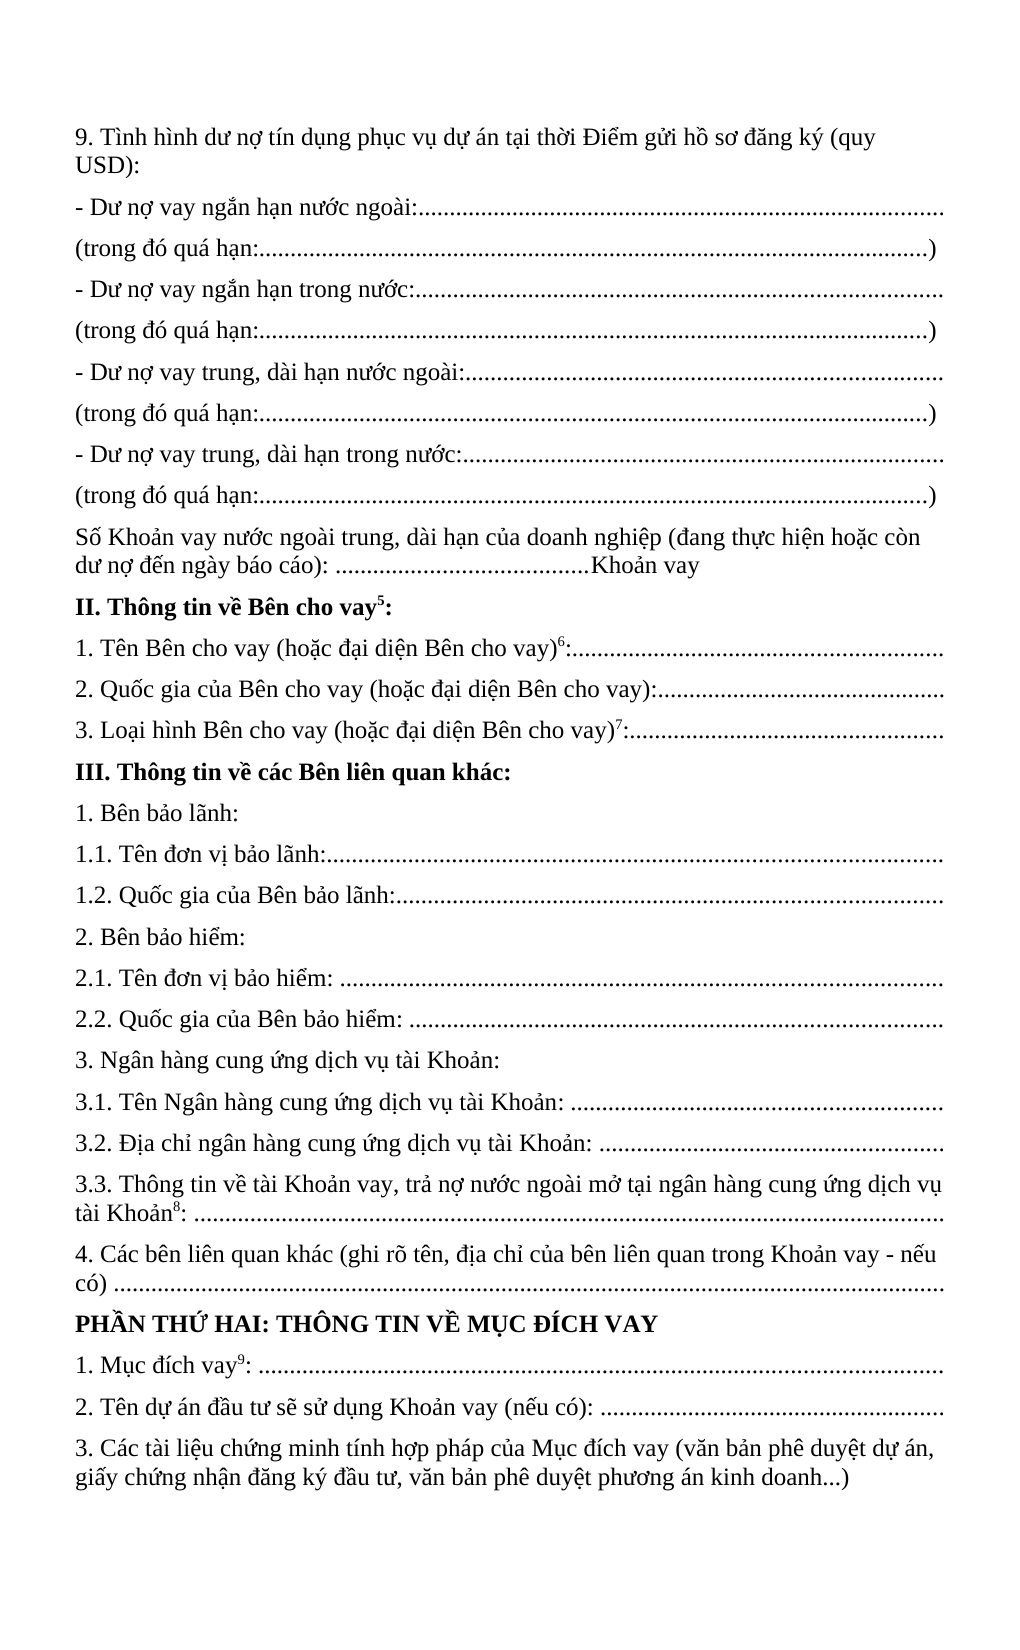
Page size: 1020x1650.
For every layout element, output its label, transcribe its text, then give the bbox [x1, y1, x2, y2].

text 1. Tên Bên cho vay (hoặc đại diện Bên cho vay)6: [75, 633, 945, 662]
text (trong đó quá hạn: ) [75, 398, 945, 427]
text - Dư nợ vay trung, dài hạn nước ngoài: [75, 357, 945, 386]
text (trong đó quá hạn: ) [75, 233, 945, 262]
text 3. Ngân hàng cung ứng dịch vụ tài Khoản: [75, 1046, 945, 1074]
text PHẦN THỨ HAI: THÔNG TIN VỀ MỤC ĐÍCH VAY [75, 1309, 945, 1338]
text 3. Các tài liệu chứng minh tính hợp pháp của Mục đích vay (văn bản phê duyệt dự án, giấy chứng nhận đăng ký đầu tư, văn bản phê duyệt phương án kinh doanh...) [75, 1433, 945, 1491]
text 4. Các bên liên quan khác (ghi rõ tên, địa chỉ của bên liên quan trong Khoản vay - nếu có) [75, 1239, 945, 1297]
text II. Thông tin về Bên cho vay5: [75, 592, 945, 621]
text 2.1. Tên đơn vị bảo hiểm: [75, 963, 945, 992]
text 1.1. Tên đơn vị bảo lãnh: [75, 839, 945, 868]
text 3.2. Địa chỉ ngân hàng cung ứng dịch vụ tài Khoản: [75, 1128, 945, 1157]
text 9. Tình hình dư nợ tín dụng phục vụ dự án tại thời Điểm gửi hồ sơ đăng ký (quy USD): [75, 122, 945, 179]
text - Dư nợ vay trung, dài hạn trong nước: [75, 439, 945, 468]
text 2.2. Quốc gia của Bên bảo hiểm: [75, 1004, 945, 1033]
text - Dư nợ vay ngắn hạn trong nước: [75, 274, 945, 303]
text (trong đó quá hạn: ) [75, 316, 945, 344]
text 2. Tên dự án đầu tư sẽ sử dụng Khoản vay (nếu có): [75, 1392, 945, 1421]
text Số Khoản vay nước ngoài trung, dài hạn của doanh nghiệp (đang thực hiện hoặc còn dư nợ đến ngày báo cáo): Khoản vay [75, 522, 945, 579]
text 1. Mục đích vay9: [75, 1351, 945, 1379]
text 2. Bên bảo hiểm: [75, 922, 945, 951]
text 3.3. Thông tin về tài Khoản vay, trả nợ nước ngoài mở tại ngân hàng cung ứng dịch vụ tài Khoản8: [75, 1169, 945, 1227]
text 1. Bên bảo lãnh: [75, 798, 945, 827]
text III. Thông tin về các Bên liên quan khác: [75, 757, 945, 786]
text 3.1. Tên Ngân hàng cung ứng dịch vụ tài Khoản: [75, 1087, 945, 1116]
text 2. Quốc gia của Bên cho vay (hoặc đại diện Bên cho vay): [75, 674, 945, 703]
text (trong đó quá hạn: ) [75, 481, 945, 509]
text 3. Loại hình Bên cho vay (hoặc đại diện Bên cho vay)7: [75, 716, 945, 744]
text - Dư nợ vay ngắn hạn nước ngoài: [75, 192, 945, 221]
text 1.2. Quốc gia của Bên bảo lãnh: [75, 881, 945, 909]
